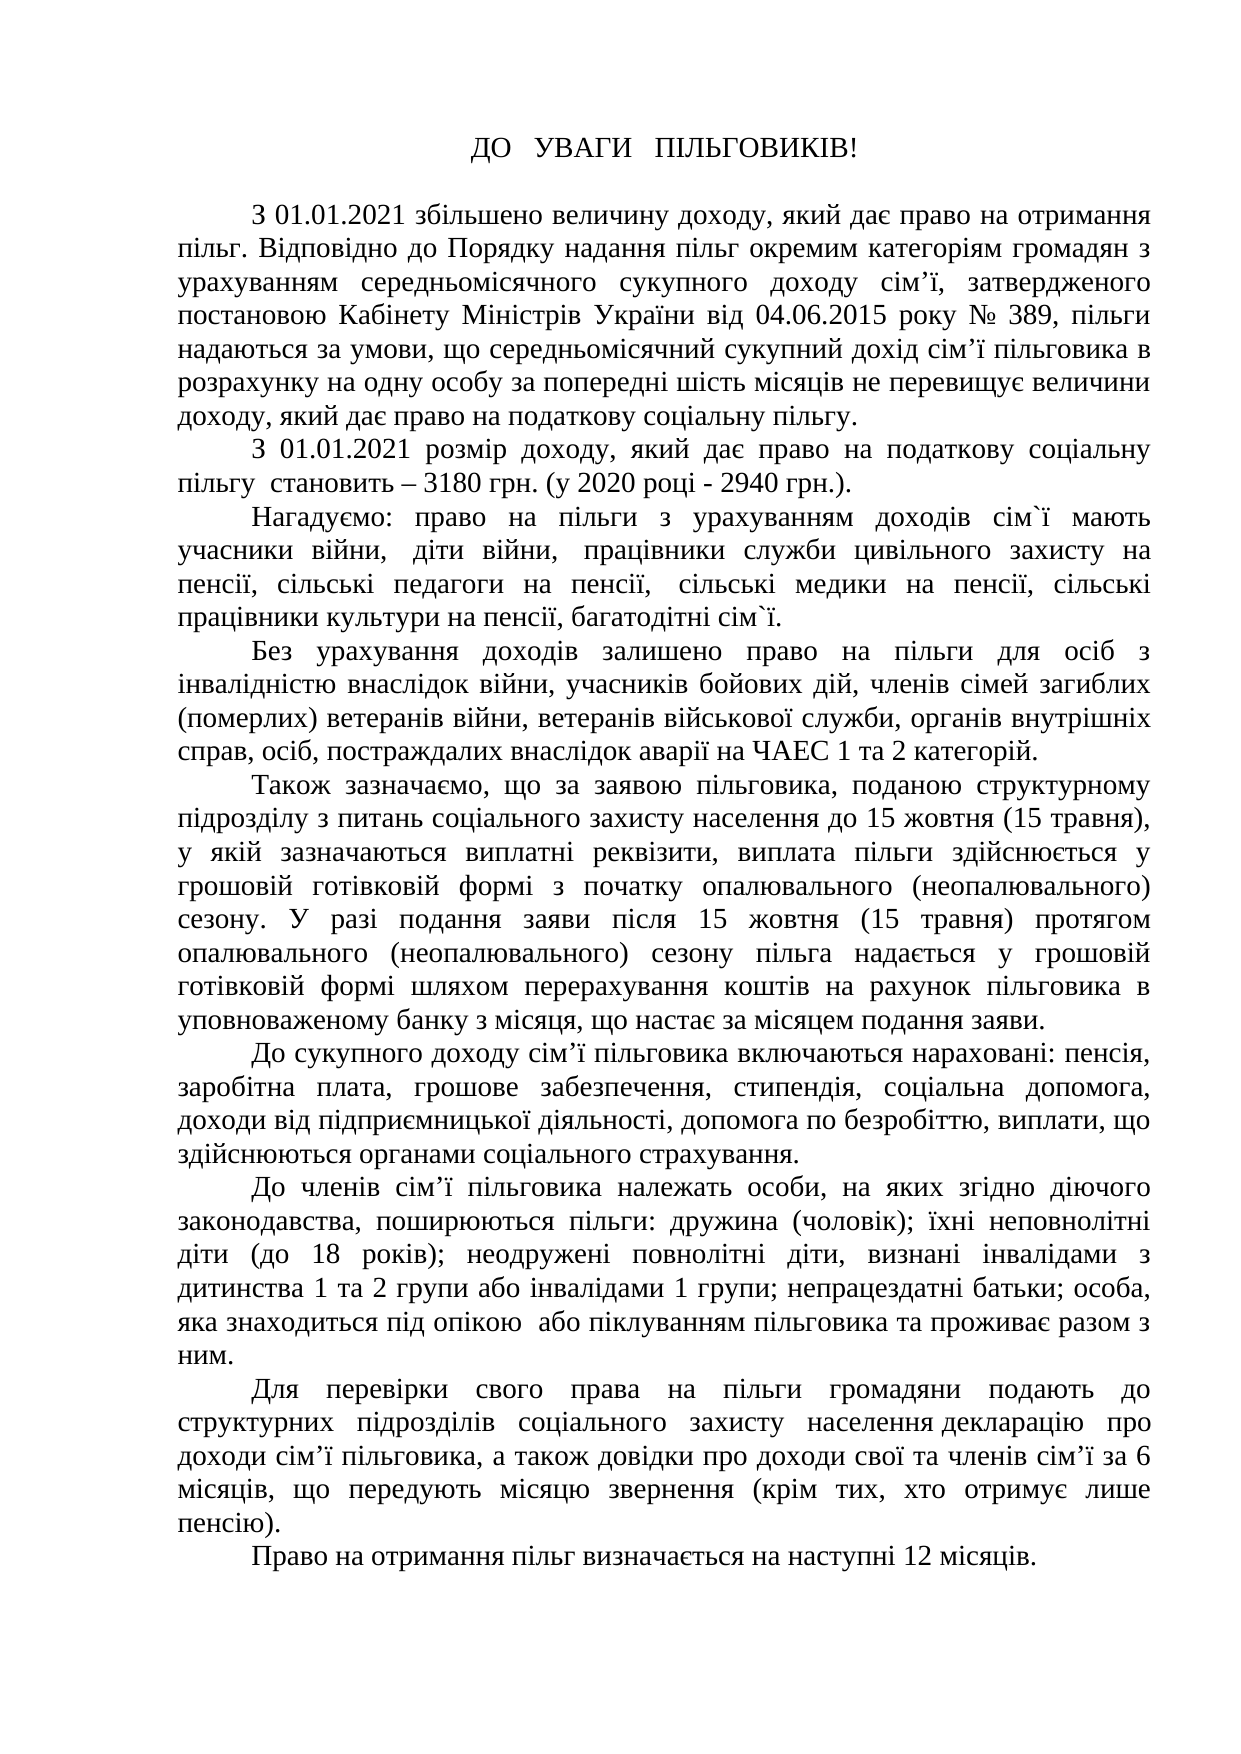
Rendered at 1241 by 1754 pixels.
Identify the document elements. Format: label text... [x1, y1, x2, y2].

text Право на отримання пільг визначається на наступні 12 місяців. [177, 1538, 1152, 1572]
text До сукупного доходу сім’ї пільговика включаються нараховані: пенсія, заробітна плата, грошове забезпечення, стипендія, соціальна допомога, доходи від підприємницької діяльності, допомога по безробіттю, виплати, що здійснюються органами соціального страхування. [177, 1035, 1152, 1169]
text Нагадуємо: право на пільги з урахуванням доходів сім`ї мають учасники війни, діти війни, працівники служби цивільного захисту на пенсії, сільські педагоги на пенсії, сільські медики на пенсії, сільські працівники культури на пенсії, багатодітні сім`ї. [177, 499, 1152, 633]
text ДО УВАГИ ПІЛЬГОВИКІВ! [177, 130, 1152, 163]
text Також зазначаємо, що за заявою пільговика, поданою структурному підрозділу з питань соціального захисту населення до 15 жовтня (15 травня), у якій зазначаються виплатні реквізити, виплата пільги здійснюється у грошовій готівковій формі з початку опалювального (неопалювального) сезону. У разі подання заяви після 15 жовтня (15 травня) протягом опалювального (неопалювального) сезону пільга надається у грошовій готівковій формі шляхом перерахування коштів на рахунок пільговика в уповноваженому банку з місяця, що настає за місяцем подання заяви. [177, 767, 1152, 1035]
text З 01.01.2021 розмір доходу, який дає право на податкову соціальну пільгу становить – 3180 грн. (у 2020 році - 2940 грн.). [177, 432, 1152, 499]
text До членів сім’ї пільговика належать особи, на яких згідно діючого законодавства, поширюються пільги: дружина (чоловік); їхні неповнолітні діти (до 18 років); неодружені повнолітні діти, визнані інвалідами з дитинства 1 та 2 групи або інвалідами 1 групи; непрацездатні батьки; особа, яка знаходиться під опікою або піклуванням пільговика та проживає разом з ним. [177, 1169, 1152, 1371]
text З 01.01.2021 збільшено величину доходу, який дає право на отримання пільг. Відповідно до Порядку надання пільг окремим категоріям громадян з урахуванням середньомісячного сукупного доходу сім’ї, затвердженого постановою Кабінету Міністрів України від 04.06.2015 року № 389, пільги надаються за умови, що середньомісячний сукупний дохід сім’ї пільговика в розрахунку на одну особу за попередні шість місяців не перевищує величини доходу, який дає право на податкову соціальну пільгу. [177, 197, 1152, 432]
text Для перевірки свого права на пільги громадяни подають до структурних підрозділів соціального захисту населення декларацію про доходи сім’ї пільговика, а також довідки про доходи свої та членів сім’ї за 6 місяців, що передують місяцю звернення (крім тих, хто отримує лише пенсію). [177, 1371, 1152, 1538]
text Без урахування доходів залишено право на пільги для осіб з інвалідністю внаслідок війни, учасників бойових дій, членів сімей загиблих (померлих) ветеранів війни, ветеранів військової служби, органів внутрішніх справ, осіб, постраждалих внаслідок аварії на ЧАЕС 1 та 2 категорій. [177, 633, 1152, 767]
